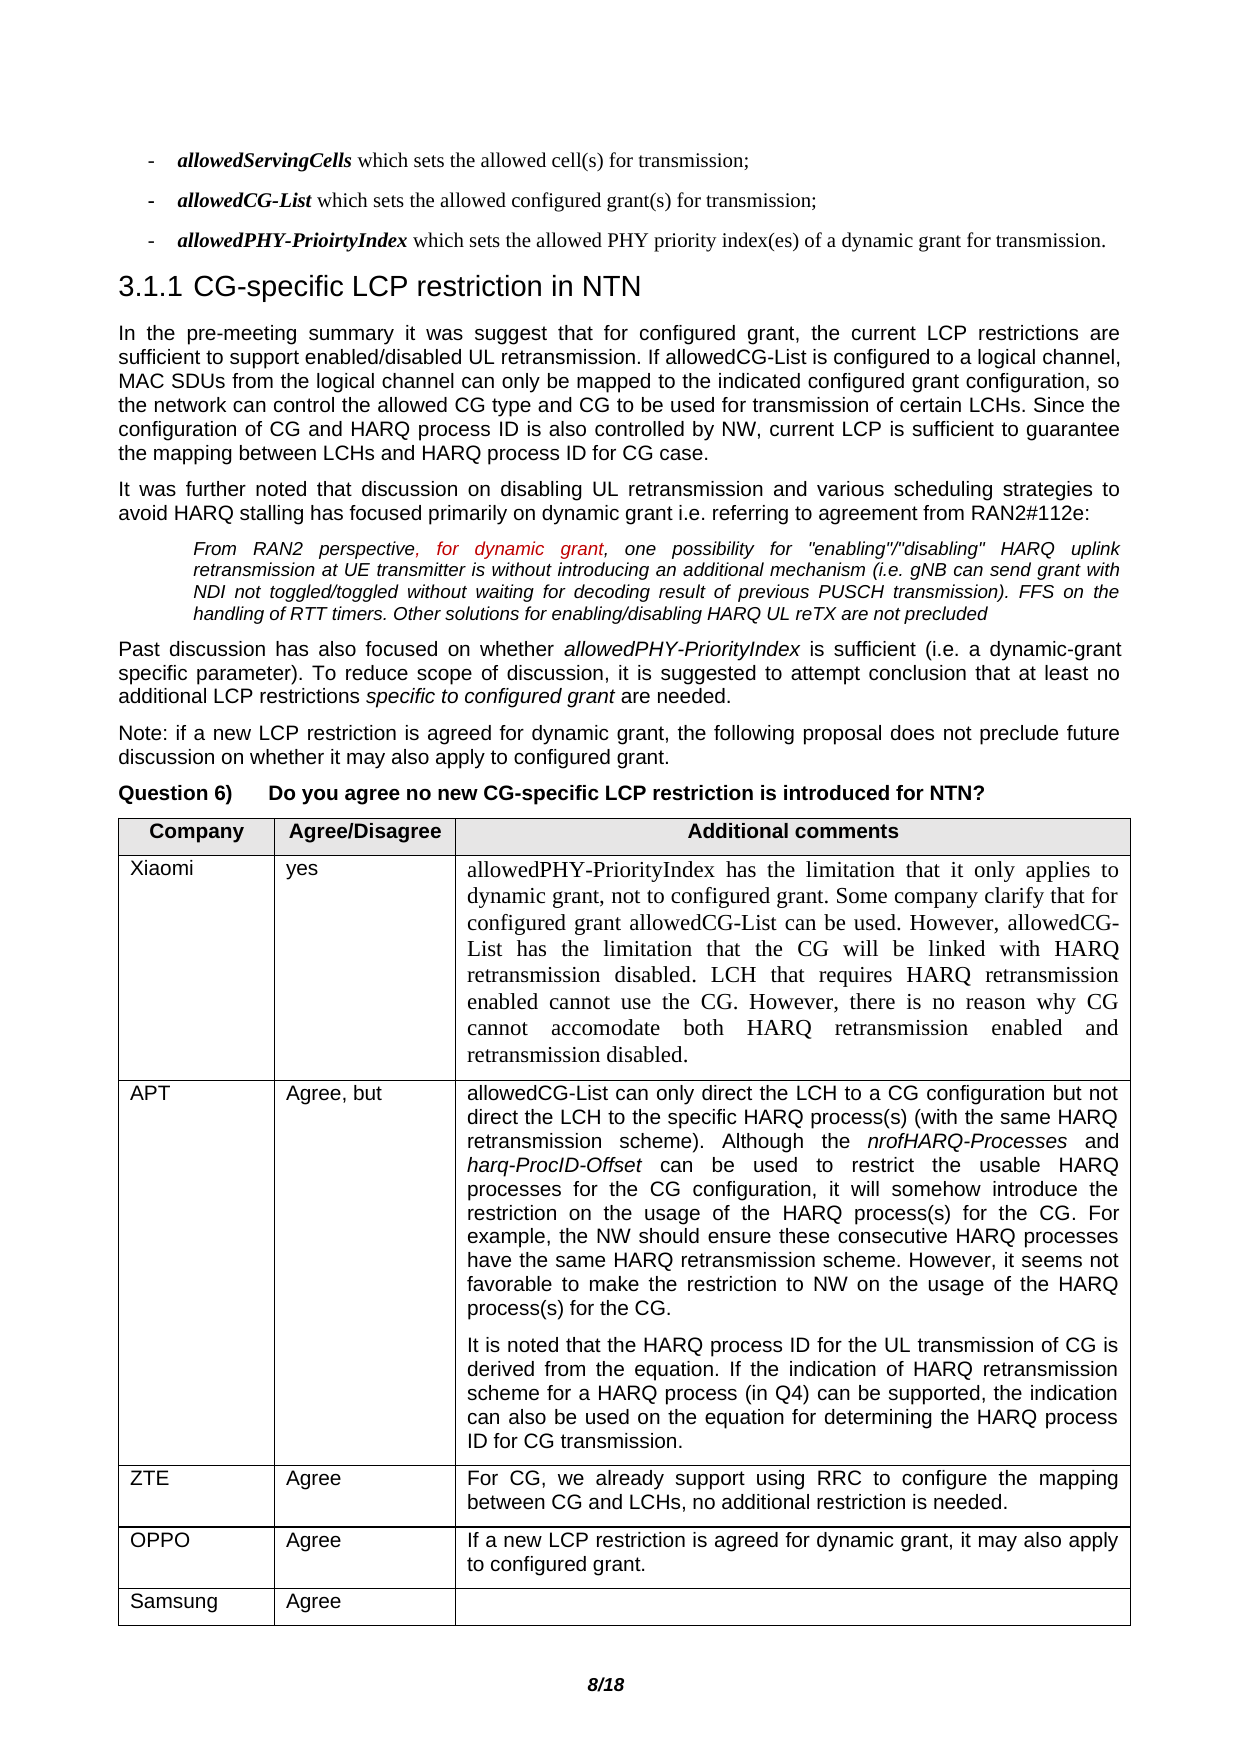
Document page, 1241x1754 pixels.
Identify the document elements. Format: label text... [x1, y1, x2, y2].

table_cell Agree [275, 1589, 455, 1625]
table_cell OPPO [119, 1528, 274, 1588]
text Past discussion has also focused on whether allowedPHY-PriorityIndex is sufficient (i.e. a dynamic-grant specific parameter). To reduce scope of discussion, it is suggested to attempt conclusion that at least no additional LCP restrictions specific to configured grant are needed. [118, 636, 1122, 708]
table_cell Agree [275, 1466, 455, 1526]
table_cell Agree, but [275, 1081, 455, 1465]
table_cell Agree [275, 1528, 455, 1588]
text - allowedPHY-PrioirtyIndex which sets the allowed PHY priority index(es) of a dynamic grant for transmission. [148, 228, 1122, 252]
subtitle CG-specific LCP restriction in NTN [118, 269, 1122, 302]
text From RAN2 perspective, for dynamic grant, one possibility for "enabling"/"disabling" HARQ uplink retransmission at UE transmitter is without introducing an additional mechanism (i.e. gNB can send grant with NDI not toggled/toggled without waiting for decoding result of previous PUSCH transmission). FFS on the handling of RTT timers. Other solutions for enabling/disabling HARQ UL reTX are not precluded [193, 538, 1122, 624]
table_header Agree/Disagree [275, 819, 455, 855]
table_cell allowedCG-List can only direct the LCH to a CG configuration but not direct the LCH to the specific HARQ process(s) (with the same HARQ retransmission scheme). Although the nrofHARQ-Processes and harq-ProcID-Offset can be used to restrict the usable HARQ processes for the CG configuration, it will somehow introduce the restriction on the usage of the HARQ process(s) for the CG. For example, the NW should ensure these consecutive HARQ processes have the same HARQ retransmission scheme. However, it seems not favorable to make the restriction to NW on the usage of the HARQ process(s) for the CG. It is noted that the HARQ process ID for the UL transmission of CG is derived from the equation. If the indication of HARQ retransmission scheme for a HARQ process (in Q4) can be supported, the indication can also be used on the equation for determining the HARQ process ID for CG transmission. [456, 1081, 1130, 1465]
table_cell yes [275, 856, 455, 1079]
table_cell ZTE [119, 1466, 274, 1526]
text In the pre-meeting summary it was suggest that for configured grant, the current LCP restrictions are sufficient to support enabled/disabled UL retransmission. If allowedCG-List is configured to a logical channel, MAC SDUs from the logical channel can only be mapped to the indicated configured grant configuration, so the network can control the allowed CG type and CG to be used for transmission of certain LCHs. Since the configuration of CG and HARQ process ID is also controlled by NW, current LCP is sufficient to guarantee the mapping between LCHs and HARQ process ID for CG case. [118, 321, 1122, 465]
table_cell Samsung [119, 1589, 274, 1625]
table_cell If a new LCP restriction is agreed for dynamic grant, it may also apply to configured grant. [456, 1528, 1130, 1588]
table_cell Xiaomi [119, 856, 274, 1079]
text It was further noted that discussion on disabling UL retransmission and various scheduling strategies to avoid HARQ stalling has focused primarily on dynamic grant i.e. referring to agreement from RAN2#112e: [118, 477, 1122, 525]
table_cell [456, 1589, 1130, 1625]
text Question 6) Do you agree no new CG-specific LCP restriction is introduced for NTN? [118, 781, 1122, 805]
text Note: if a new LCP restriction is agreed for dynamic grant, the following proposal does not preclude future discussion on whether it may also apply to configured grant. [118, 721, 1122, 769]
text - allowedServingCells which sets the allowed cell(s) for transmission; [148, 148, 1122, 172]
text - allowedCG-List which sets the allowed configured grant(s) for transmission; [148, 188, 1122, 212]
table_cell For CG, we already support using RRC to configure the mapping between CG and LCHs, no additional restriction is needed. [456, 1466, 1130, 1526]
table_header Company [119, 819, 274, 855]
table_cell APT [119, 1081, 274, 1465]
table_header Additional comments [456, 819, 1130, 855]
table_cell allowedPHY-PriorityIndex has the limitation that it only applies to dynamic grant, not to configured grant. Some company clarify that for configured grant allowedCG-List can be used. However, allowedCG-List has the limitation that the CG will be linked with HARQ retransmission disabled. LCH that requires HARQ retransmission enabled cannot use the CG. However, there is no reason why CG cannot accomodate both HARQ retransmission enabled and retransmission disabled. [456, 856, 1130, 1079]
